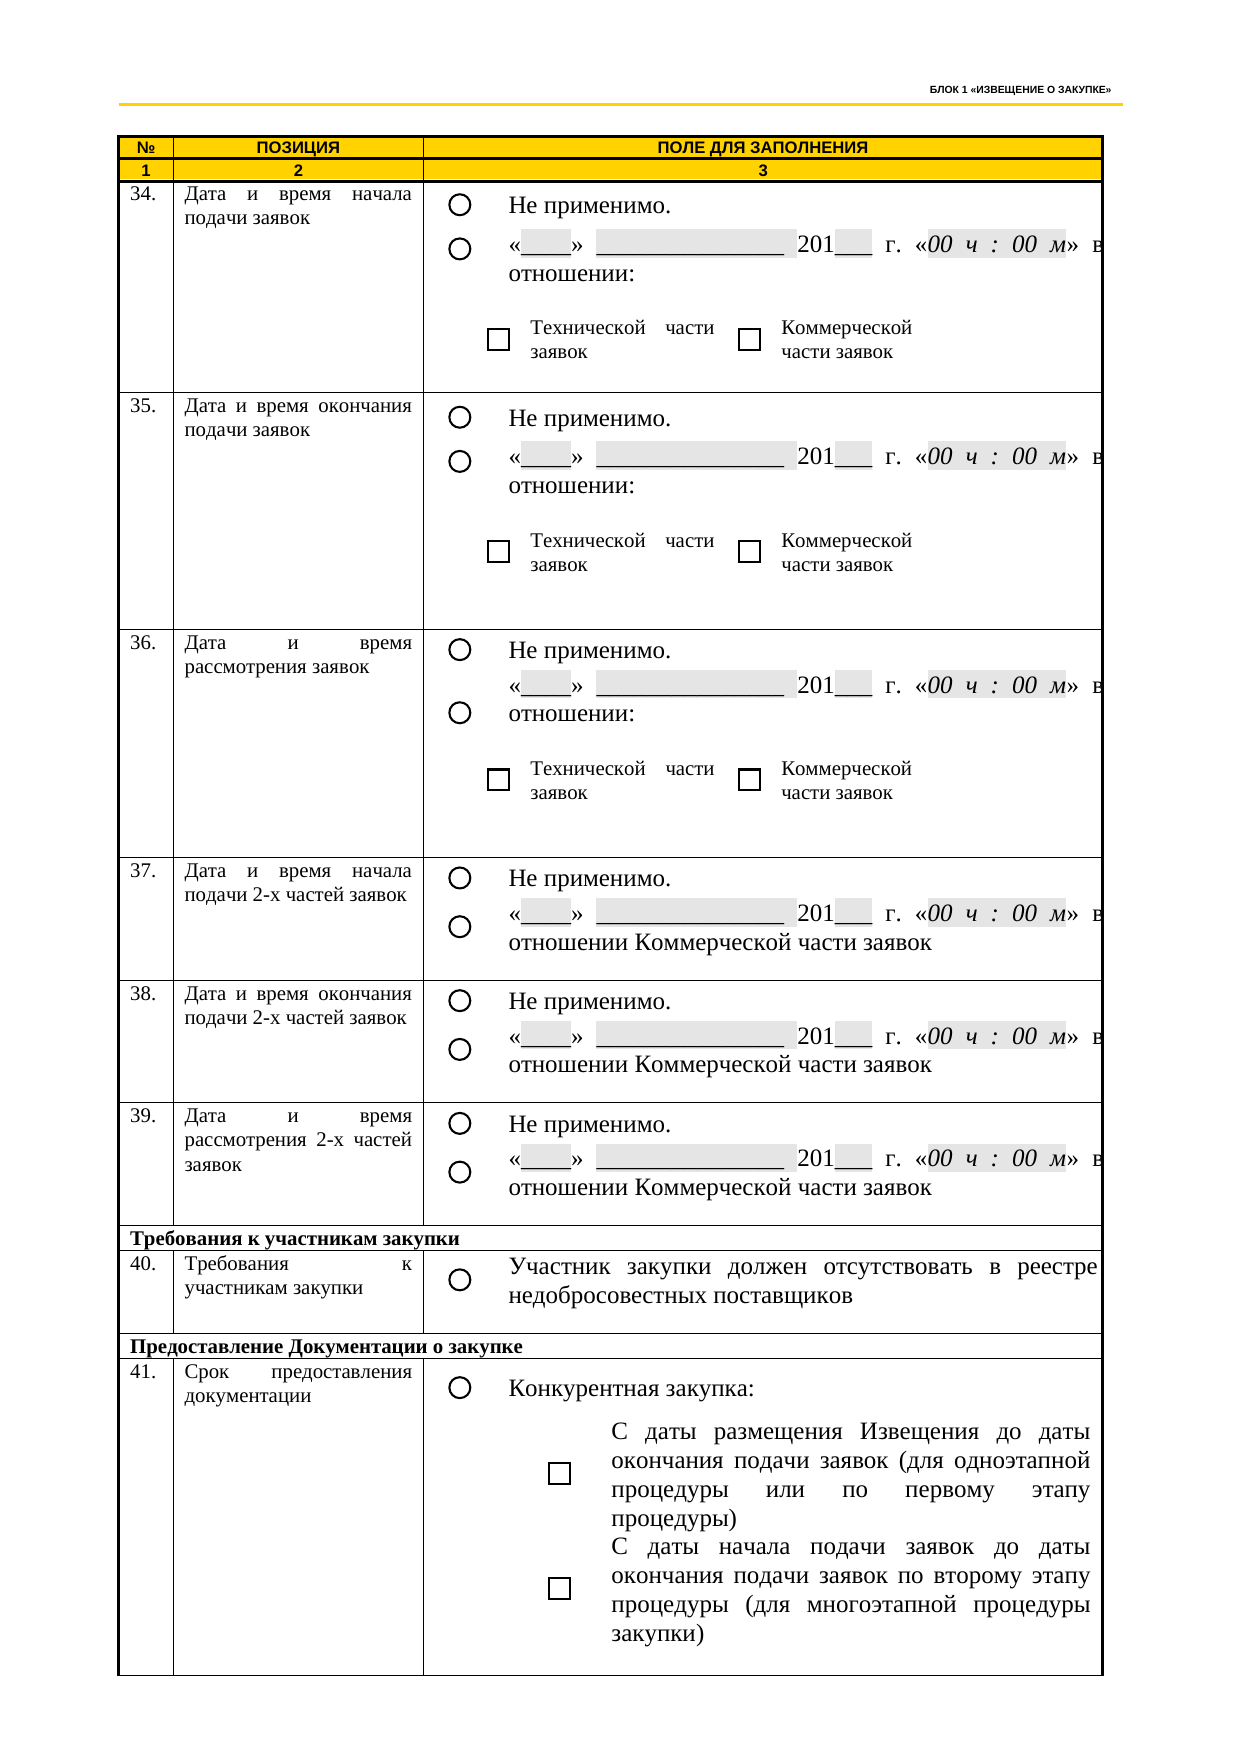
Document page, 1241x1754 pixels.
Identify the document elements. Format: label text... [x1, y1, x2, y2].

table_cell Срок предоставления документации [174, 1359, 423, 1675]
table_cell Требования к участникам закупки [174, 1251, 423, 1333]
table_cell [424, 393, 1101, 628]
table_cell Дата и время начала подачи 2-х частей заявок [174, 858, 423, 979]
table_cell [424, 1103, 1101, 1225]
table_cell [120, 1251, 173, 1333]
table_cell Требования к участникам закупки [120, 1226, 1101, 1250]
table_cell 2 [174, 160, 423, 179]
table_cell Дата и время окончания подачи заявок [174, 393, 423, 628]
table_cell [120, 393, 173, 628]
table_cell Дата и время рассмотрения заявок [174, 630, 423, 857]
table_cell [424, 183, 1101, 392]
table_cell [120, 981, 173, 1102]
table_header № [120, 138, 173, 157]
table_cell [424, 630, 1101, 857]
table_header ПОЗИЦИЯ [174, 138, 423, 157]
table_cell [120, 1359, 173, 1675]
table_cell [120, 630, 173, 857]
table_header ПОЛЕ ДЛЯ ЗАПОЛНЕНИЯ [424, 138, 1101, 157]
table_cell [120, 858, 173, 979]
table_cell [120, 1103, 173, 1225]
table_cell [120, 183, 173, 392]
table_cell Дата и время рассмотрения 2-х частей заявок [174, 1103, 423, 1225]
table_cell [424, 981, 1101, 1102]
table_cell [424, 1251, 1101, 1333]
table_cell Дата и время начала подачи заявок [174, 183, 423, 392]
table_cell [424, 1359, 1101, 1675]
table_cell Предоставление Документации о закупке [120, 1334, 1101, 1358]
table_cell [424, 858, 1101, 979]
table_cell 3 [424, 160, 1101, 179]
table_cell Дата и время окончания подачи 2-х частей заявок [174, 981, 423, 1102]
table_cell 1 [120, 160, 173, 179]
